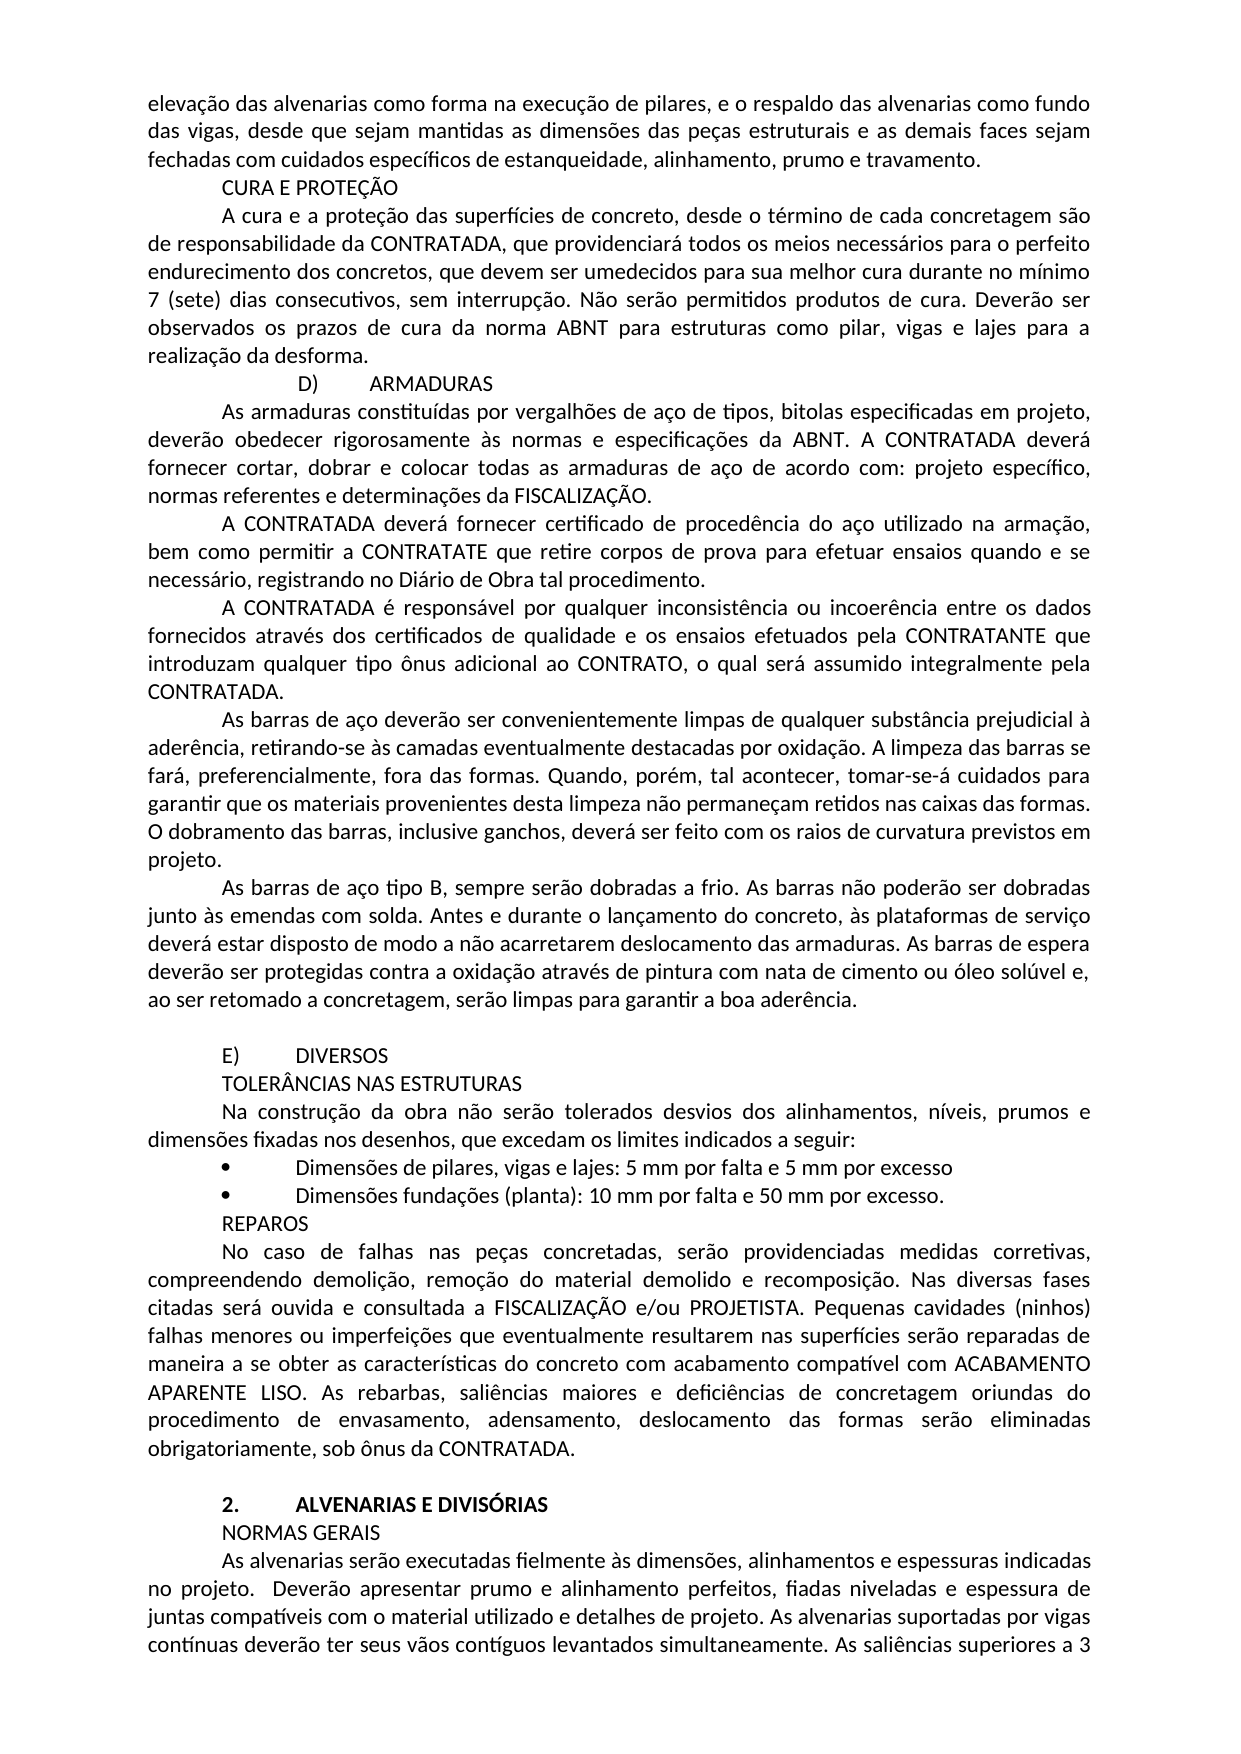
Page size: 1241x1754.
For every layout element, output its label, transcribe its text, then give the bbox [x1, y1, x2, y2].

text Na construção da obra não serão tolerados desvios dos alinhamentos, níveis, prumos e dimensões fixadas nos desenhos, que excedam os limites indicados a seguir: [148, 1097, 1092, 1153]
text A CONTRATADA é responsável por qualquer inconsistência ou incoerência entre os dados fornecidos através dos certificados de qualidade e os ensaios efetuados pela CONTRATANTE que introduzam qualquer tipo ônus adicional ao CONTRATO, o qual será assumido integralmente pela CONTRATADA. [148, 593, 1092, 705]
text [148, 89, 1092, 173]
list ARMADURAS [298, 369, 1092, 397]
text As barras de aço tipo B, sempre serão dobradas a frio. As barras não poderão ser dobradas junto às emendas com solda. Antes e durante o lançamento do concreto, às plataformas de serviço deverá estar disposto de modo a não acarretarem deslocamento das armaduras. As barras de espera deverão ser protegidas contra a oxidação através de pintura com nata de cimento ou óleo solúvel e, ao ser retomado a concretagem, serão limpas para garantir a boa aderência. [148, 873, 1092, 1013]
text As armaduras constituídas por vergalhões de aço de tipos, bitolas especificadas em projeto, deverão obedecer rigorosamente às normas e especificações da ABNT. A CONTRATADA deverá fornecer cortar, dobrar e colocar todas as armaduras de aço de acordo com: projeto específico, normas referentes e determinações da FISCALIZAÇÃO. [148, 397, 1092, 509]
list ALVENARIAS E DIVISÓRIAS [148, 1490, 1092, 1518]
text As barras de aço deverão ser convenientemente limpas de qualquer substância prejudicial à aderência, retirando-se às camadas eventualmente destacadas por oxidação. A limpeza das barras se fará, preferencialmente, fora das formas. Quando, porém, tal acontecer, tomar-se-á cuidados para garantir que os materiais provenientes desta limpeza não permaneçam retidos nas caixas das formas. O dobramento das barras, inclusive ganchos, deverá ser feito com os raios de curvatura previstos em projeto. [148, 705, 1092, 873]
list Dimensões fundações (planta): 10 mm por falta e 50 mm por excesso. [148, 1181, 1092, 1209]
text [148, 1546, 1092, 1658]
text TOLERÂNCIAS NAS ESTRUTURAS [148, 1069, 1092, 1097]
text CURA E PROTEÇÃO [148, 173, 1092, 201]
text NORMAS GERAIS [148, 1518, 1092, 1546]
list DIVERSOS [148, 1041, 1092, 1069]
list Dimensões de pilares, vigas e lajes: 5 mm por falta e 5 mm por excesso [148, 1153, 1092, 1181]
text No caso de falhas nas peças concretadas, serão providenciadas medidas corretivas, compreendendo demolição, remoção do material demolido e recomposição. Nas diversas fases citadas será ouvida e consultada a FISCALIZAÇÃO e/ou PROJETISTA. Pequenas cavidades (ninhos) falhas menores ou imperfeições que eventualmente resultarem nas superfícies serão reparadas de maneira a se obter as características do concreto com acabamento compatível com ACABAMENTO APARENTE LISO. As rebarbas, saliências maiores e deficiências de concretagem oriundas do procedimento de envasamento, adensamento, deslocamento das formas serão eliminadas obrigatoriamente, sob ônus da CONTRATADA. [148, 1237, 1092, 1462]
text REPAROS [148, 1209, 1092, 1237]
text A CONTRATADA deverá fornecer certificado de procedência do aço utilizado na armação, bem como permitir a CONTRATATE que retire corpos de prova para efetuar ensaios quando e se necessário, registrando no Diário de Obra tal procedimento. [148, 509, 1092, 593]
text A cura e a proteção das superfícies de concreto, desde o término de cada concretagem são de responsabilidade da CONTRATADA, que providenciará todos os meios necessários para o perfeito endurecimento dos concretos, que devem ser umedecidos para sua melhor cura durante no mínimo 7 (sete) dias consecutivos, sem interrupção. Não serão permitidos produtos de cura. Deverão ser observados os prazos de cura da norma ABNT para estruturas como pilar, vigas e lajes para a realização da desforma. [148, 201, 1092, 369]
